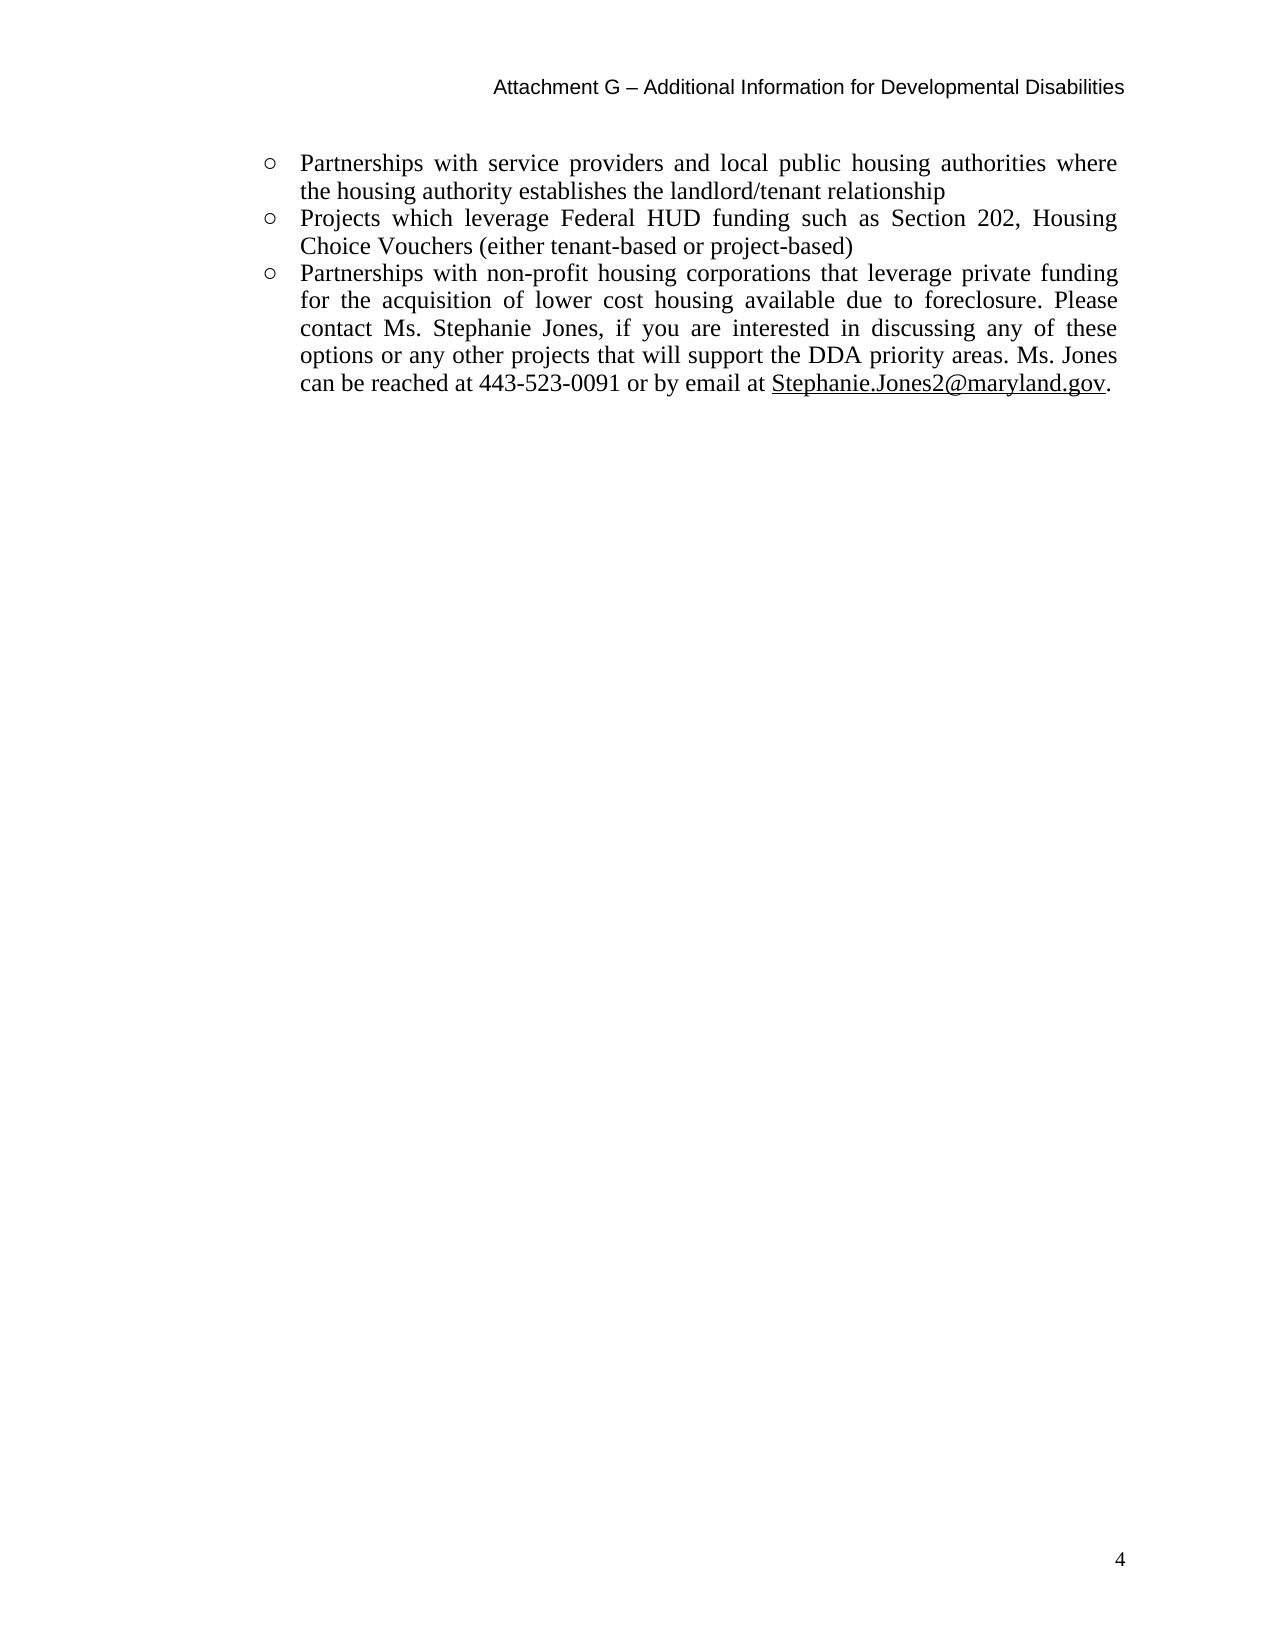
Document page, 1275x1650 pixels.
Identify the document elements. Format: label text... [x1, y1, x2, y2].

list Partnerships with non-profit housing corporations that leverage private funding for the acquisition of lower cost housing available due to foreclosure. Please contact Ms. Stephanie Jones, if you are interested in discussing any of these options or any other projects that will support the DDA priority areas. Ms. Jones can be reached at 443-523-0091 or by email at Stephanie.Jones2@maryland.gov. [262, 259, 1119, 397]
list Partnerships with service providers and local public housing authorities where the housing authority establishes the landlord/tenant relationship [262, 150, 1119, 205]
list Projects which leverage Federal HUD funding such as Section 202, Housing Choice Vouchers (either tenant-based or project-based) [262, 205, 1119, 259]
